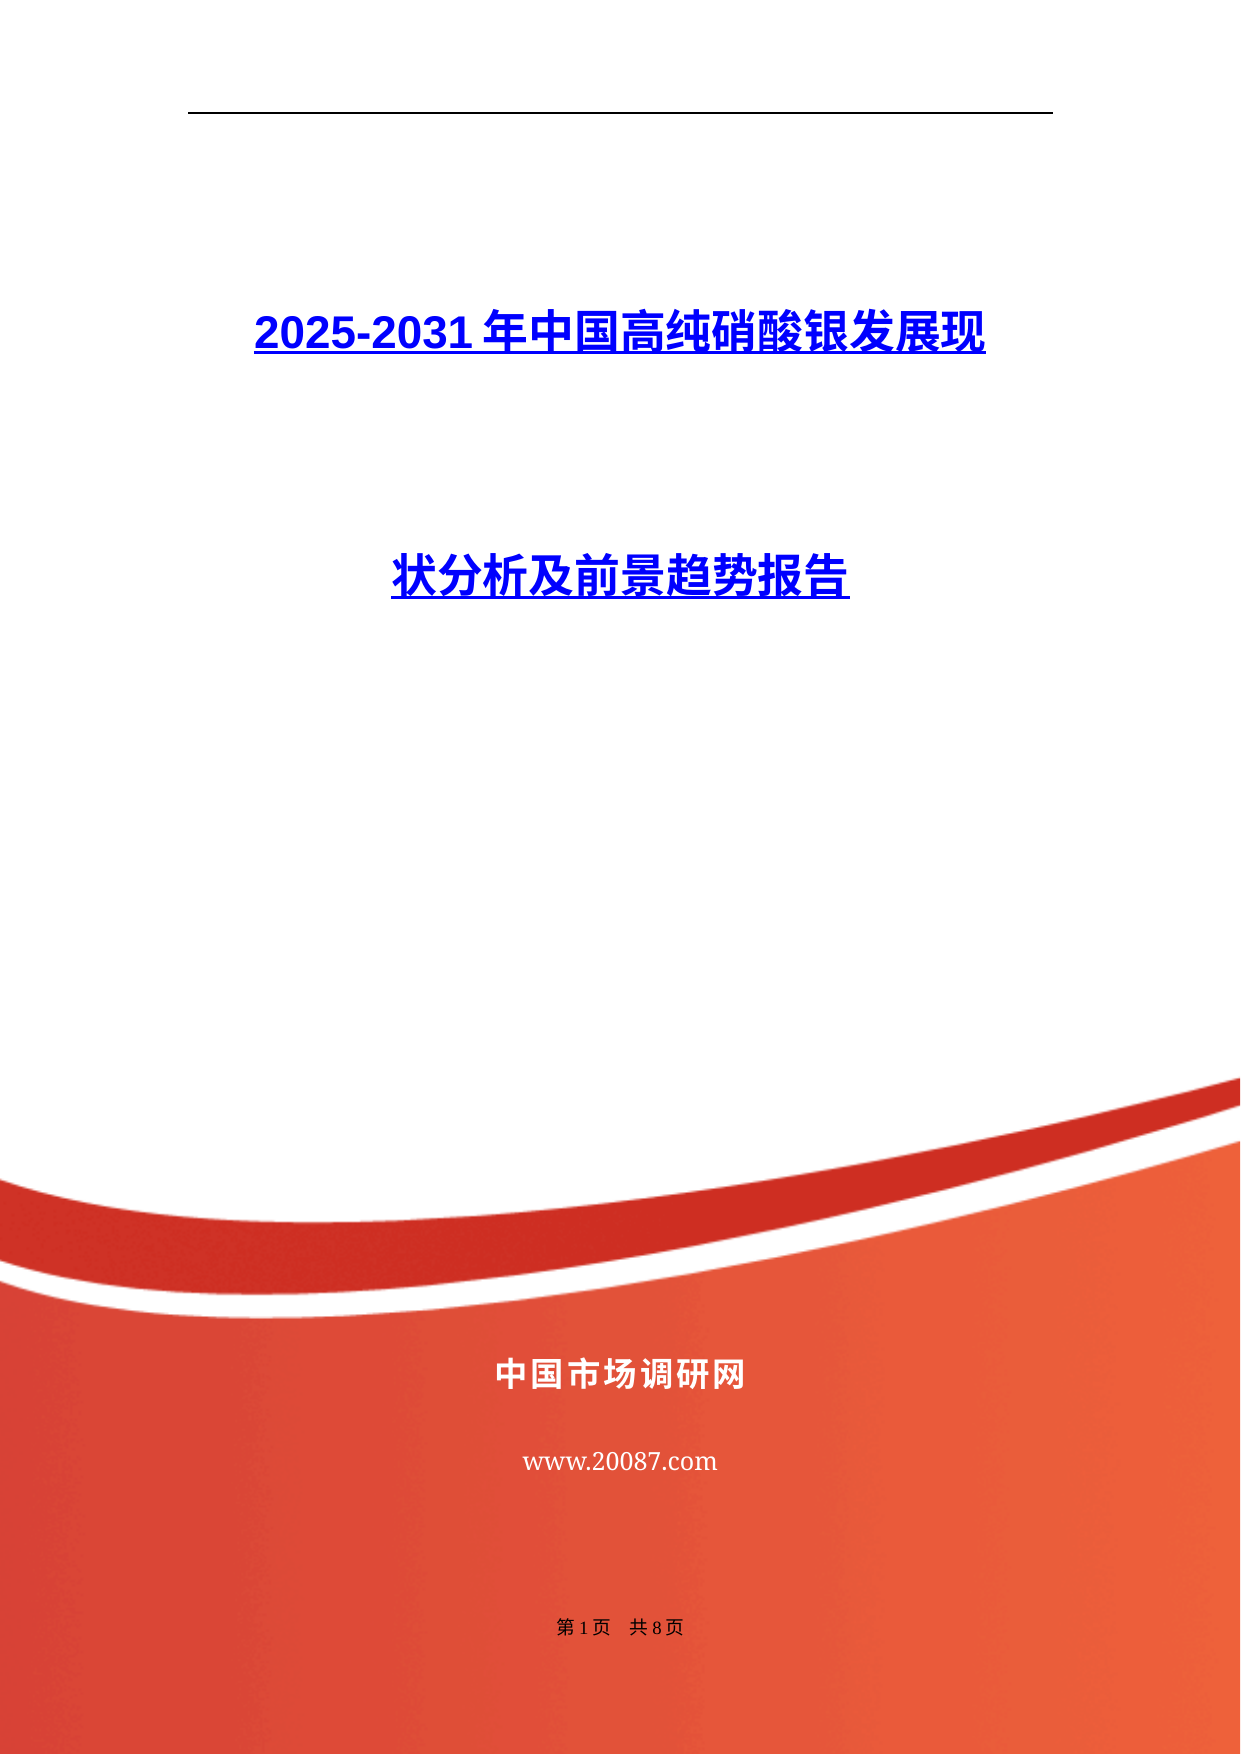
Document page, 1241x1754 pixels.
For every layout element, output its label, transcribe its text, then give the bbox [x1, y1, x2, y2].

table_header 2025-2031年中国高纯硝酸银发展现状分析及前景趋势报告 [188, 207, 1053, 773]
subtitle 中国市场调研网 [187, 1339, 1053, 1404]
picture [0, 1006, 1241, 1754]
text www.20087.com [187, 1428, 1053, 1493]
